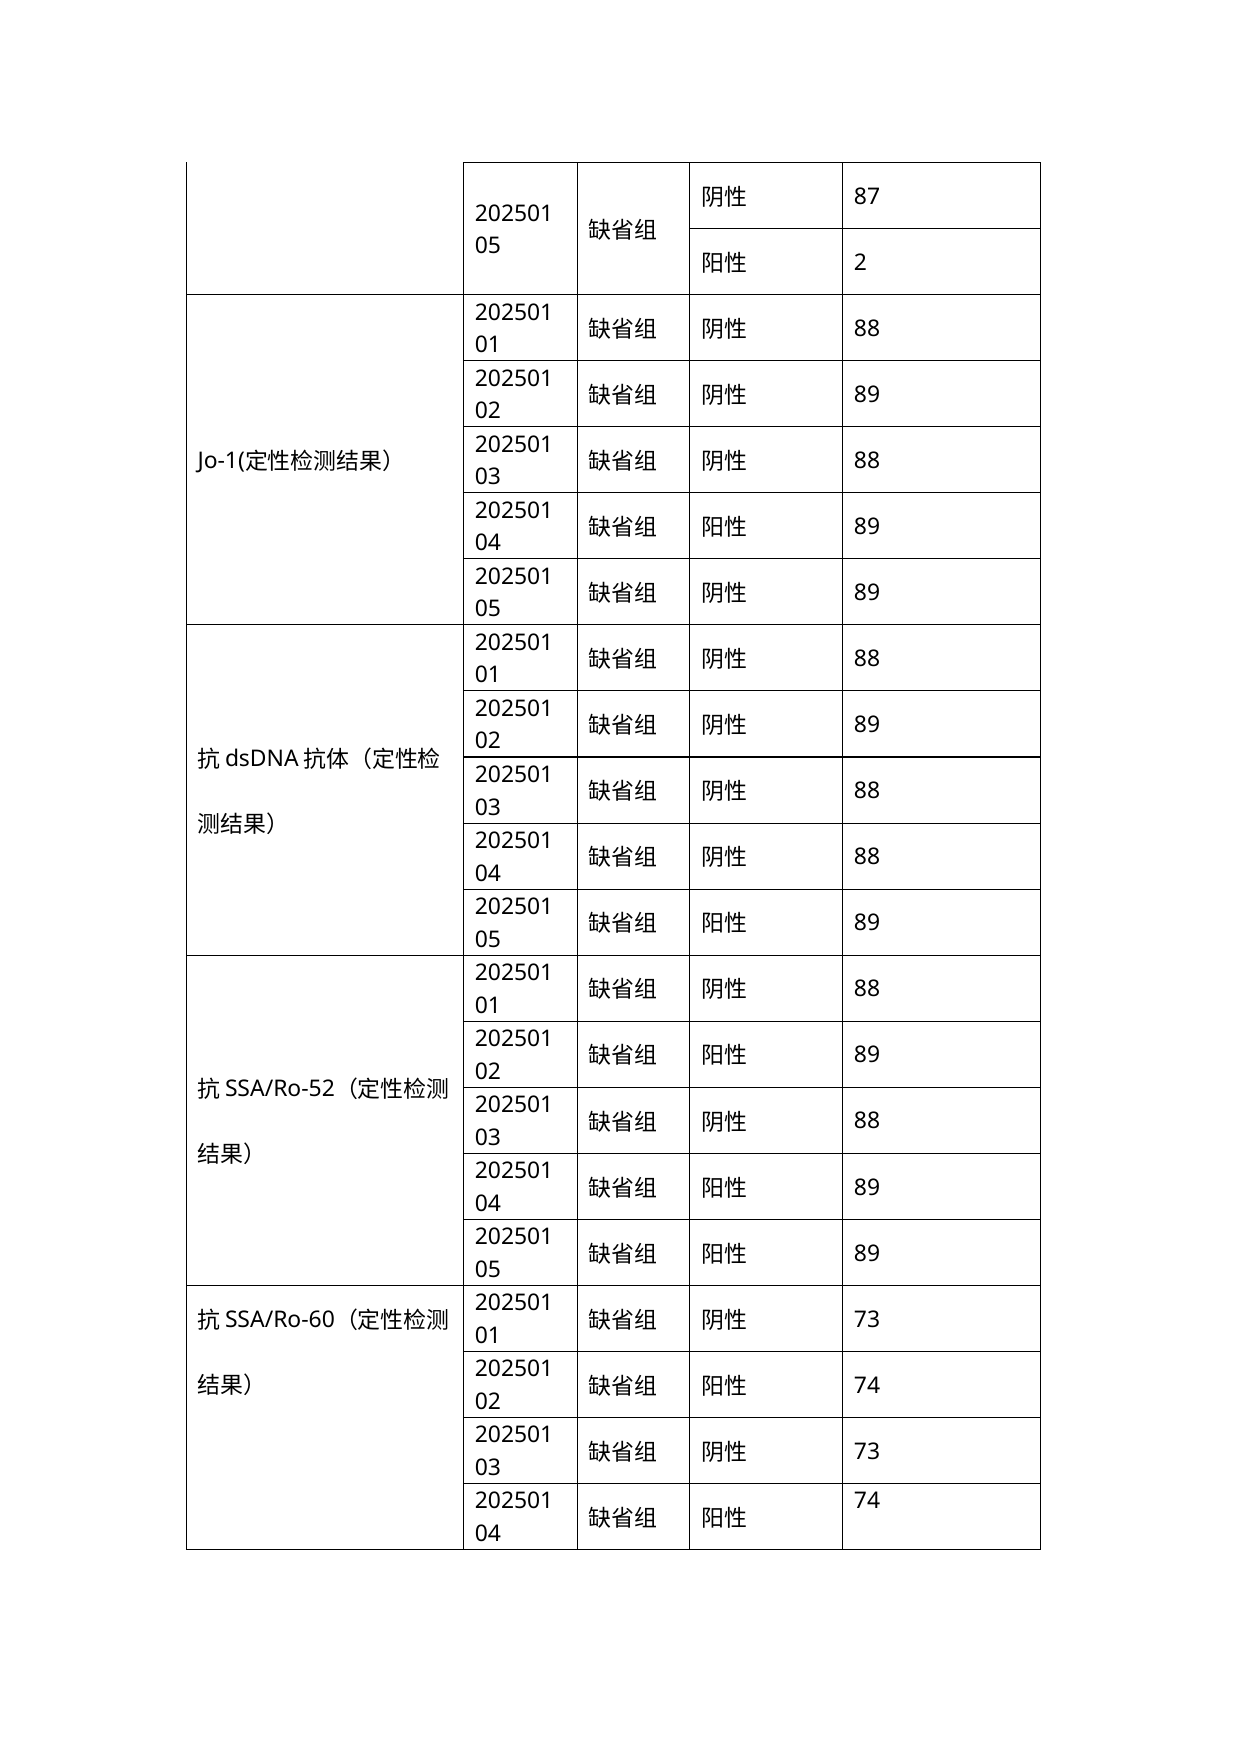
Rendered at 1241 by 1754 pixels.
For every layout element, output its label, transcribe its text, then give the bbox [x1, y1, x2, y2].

table_cell 缺省组 [578, 559, 689, 624]
table_cell 20250102 [464, 1022, 577, 1087]
table_cell 20250101 [464, 295, 577, 360]
table_cell 抗SSA/Ro-60（定性检测结果） [187, 1286, 463, 1549]
table_cell 73 [843, 1418, 1040, 1483]
table_cell 88 [843, 295, 1040, 360]
table_cell 88 [843, 427, 1040, 492]
table_cell 缺省组 [578, 1286, 689, 1351]
table_cell 20250101 [464, 1286, 577, 1351]
table_cell 缺省组 [578, 1220, 689, 1285]
table_cell 阴性 [690, 1418, 842, 1483]
table_cell 2 [843, 229, 1040, 294]
table_cell 20250102 [464, 361, 577, 426]
table_cell 20250104 [464, 1484, 577, 1549]
table_cell 20250103 [464, 758, 577, 822]
table_cell 阳性 [690, 1220, 842, 1285]
table_cell 阳性 [690, 1154, 842, 1219]
table_cell 89 [843, 691, 1040, 756]
table_cell 阴性 [690, 559, 842, 624]
table_cell 74 [843, 1484, 1040, 1549]
table_cell 20250104 [464, 493, 577, 558]
table_cell 20250105 [464, 163, 577, 294]
table_cell 89 [843, 1154, 1040, 1219]
table_cell 88 [843, 1088, 1040, 1153]
table_cell 缺省组 [578, 1352, 689, 1417]
table_cell 20250101 [464, 625, 577, 690]
table_cell 缺省组 [578, 361, 689, 426]
table_cell 89 [843, 1022, 1040, 1087]
table_cell 89 [843, 1220, 1040, 1285]
table_cell 20250104 [464, 1154, 577, 1219]
table_cell 20250103 [464, 427, 577, 492]
table_cell 缺省组 [578, 1088, 689, 1153]
table_cell 20250102 [464, 1352, 577, 1417]
table_cell 阴性 [690, 625, 842, 690]
table_cell 阳性 [690, 890, 842, 954]
table_cell 抗SSA/Ro-52（定性检测结果） [187, 956, 463, 1285]
table_cell 缺省组 [578, 493, 689, 558]
table_cell 20250104 [464, 824, 577, 888]
table_cell 阳性 [690, 1352, 842, 1417]
table_cell 缺省组 [578, 1418, 689, 1483]
table_cell 阴性 [690, 361, 842, 426]
table_cell 88 [843, 625, 1040, 690]
table_cell 缺省组 [578, 295, 689, 360]
table_cell 阴性 [690, 758, 842, 822]
table_cell 阳性 [690, 493, 842, 558]
table_cell 缺省组 [578, 890, 689, 954]
table_cell 抗dsDNA抗体（定性检测结果） [187, 625, 463, 954]
table_cell 阴性 [690, 1088, 842, 1153]
table_cell 阴性 [690, 295, 842, 360]
table_cell 阴性 [690, 956, 842, 1021]
table_cell 88 [843, 758, 1040, 822]
table_cell 阳性 [690, 1022, 842, 1087]
table_cell 阳性 [690, 229, 842, 294]
table_cell 阴性 [690, 427, 842, 492]
table_cell 缺省组 [578, 625, 689, 690]
table_cell 89 [843, 493, 1040, 558]
table_cell 87 [843, 163, 1040, 228]
table_cell 缺省组 [578, 824, 689, 888]
table_cell 88 [843, 956, 1040, 1021]
table_cell 74 [843, 1352, 1040, 1417]
table_cell 20250105 [464, 559, 577, 624]
table_cell 缺省组 [578, 1484, 689, 1549]
table_cell 阴性 [690, 824, 842, 888]
table_cell 89 [843, 361, 1040, 426]
table_cell 阴性 [690, 691, 842, 756]
table_cell 20250105 [464, 1220, 577, 1285]
table_cell 20250101 [464, 956, 577, 1021]
table_cell 缺省组 [578, 163, 689, 294]
table_cell 89 [843, 559, 1040, 624]
table_cell 88 [843, 824, 1040, 888]
table_cell 20250103 [464, 1088, 577, 1153]
table_cell 缺省组 [578, 956, 689, 1021]
table_cell 缺省组 [578, 1154, 689, 1219]
table_cell 阳性 [690, 1484, 842, 1549]
table_cell 89 [843, 890, 1040, 954]
table_cell 缺省组 [578, 691, 689, 756]
table_cell 73 [843, 1286, 1040, 1351]
table_cell Jo-1(定性检测结果） [187, 295, 463, 624]
table_cell 20250103 [464, 1418, 577, 1483]
table_cell 20250105 [464, 890, 577, 954]
table_cell 缺省组 [578, 758, 689, 822]
table_cell 缺省组 [578, 427, 689, 492]
table_cell 20250102 [464, 691, 577, 756]
table_cell 缺省组 [578, 1022, 689, 1087]
table_cell 阴性 [690, 1286, 842, 1351]
table_cell 阴性 [690, 163, 842, 228]
